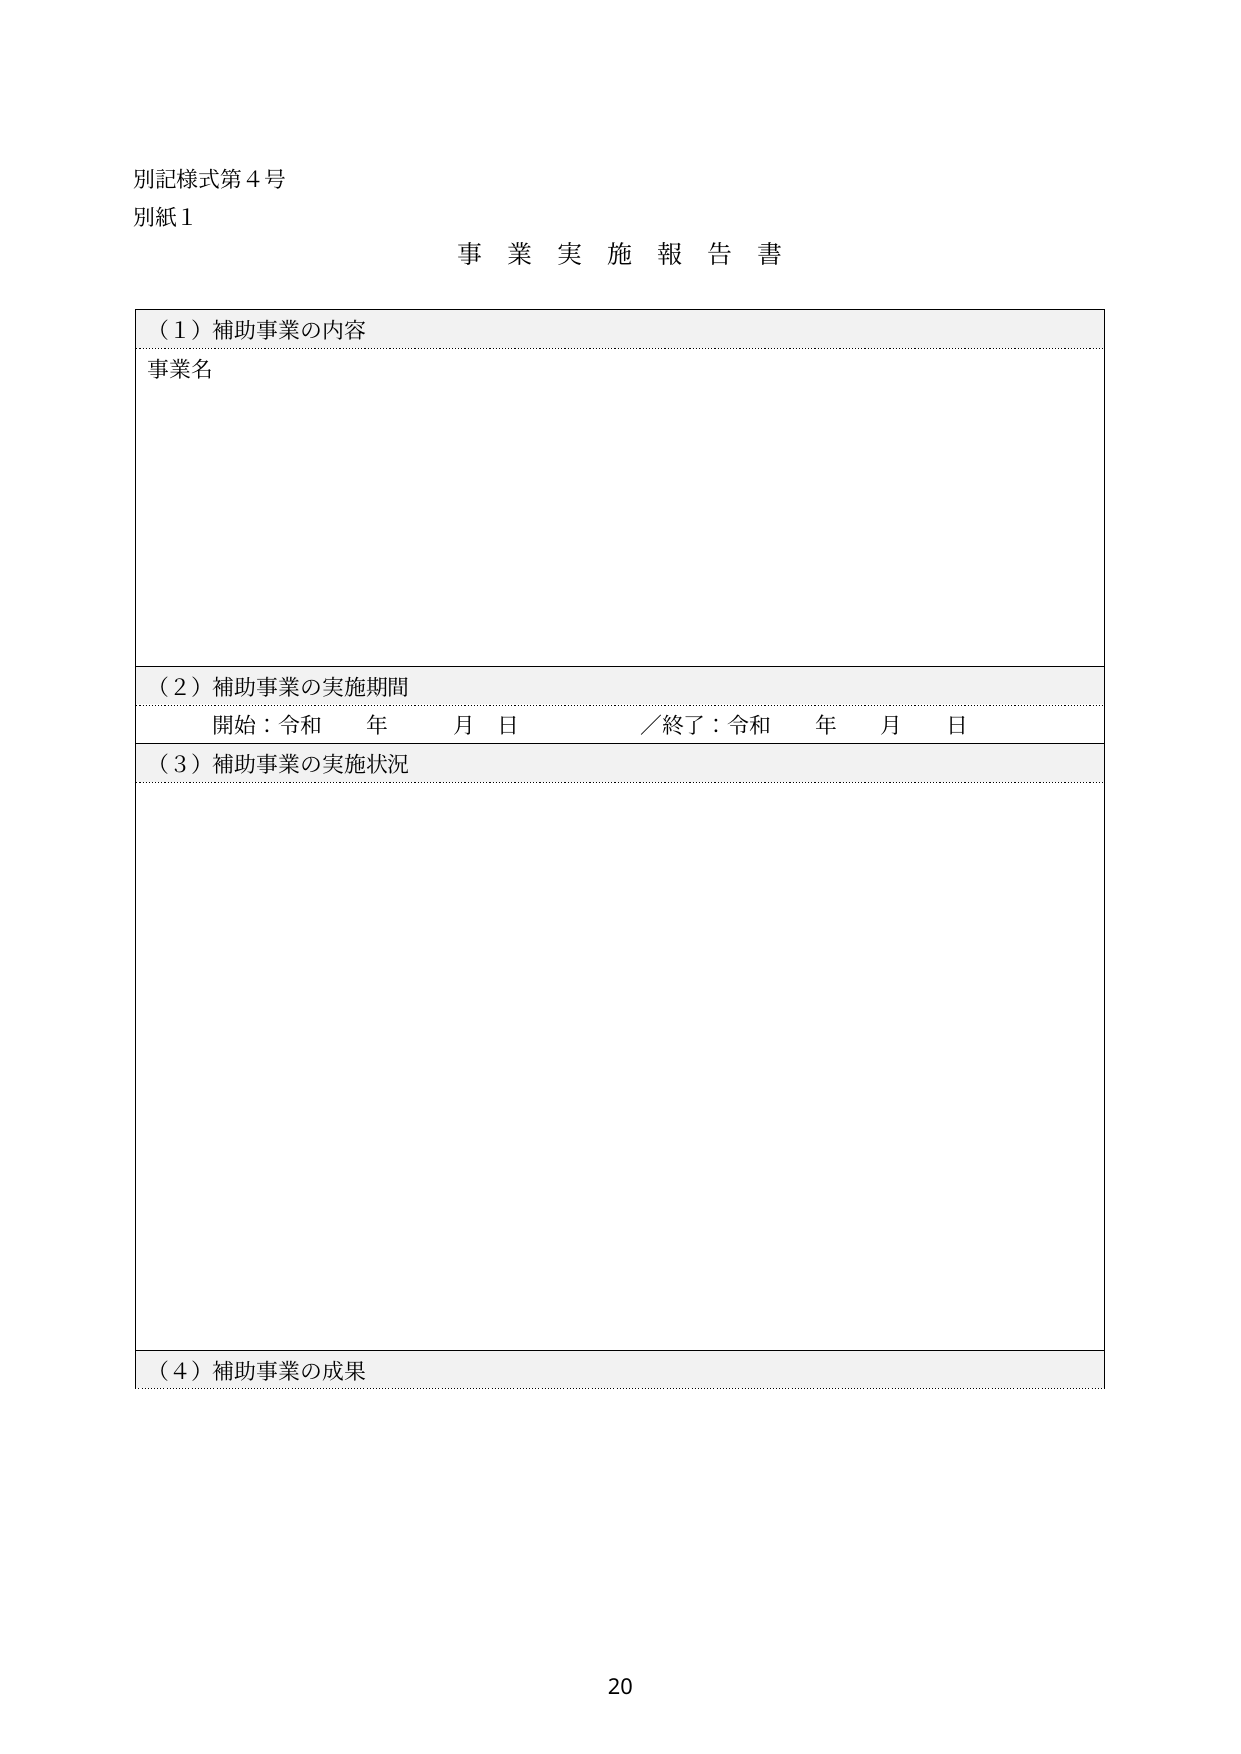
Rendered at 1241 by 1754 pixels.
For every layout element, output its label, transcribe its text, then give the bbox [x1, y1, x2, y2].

text 事 業 実 施 報 告 書 [133, 234, 1107, 272]
table_cell [136, 782, 1104, 1350]
table_cell 開始：令和 年 月 日 ／終了：令和 年 月 日 [136, 705, 1104, 743]
table_cell （４）補助事業の成果 [136, 1351, 1104, 1388]
table_cell （２）補助事業の実施期間 [136, 667, 1104, 704]
table_cell （３）補助事業の実施状況 [136, 744, 1104, 782]
text 別記様式第４号 [133, 159, 1107, 197]
text 別紙１ [133, 197, 1107, 234]
table_cell 事業名 [136, 348, 1104, 666]
table_header （１）補助事業の内容 [136, 310, 1104, 348]
